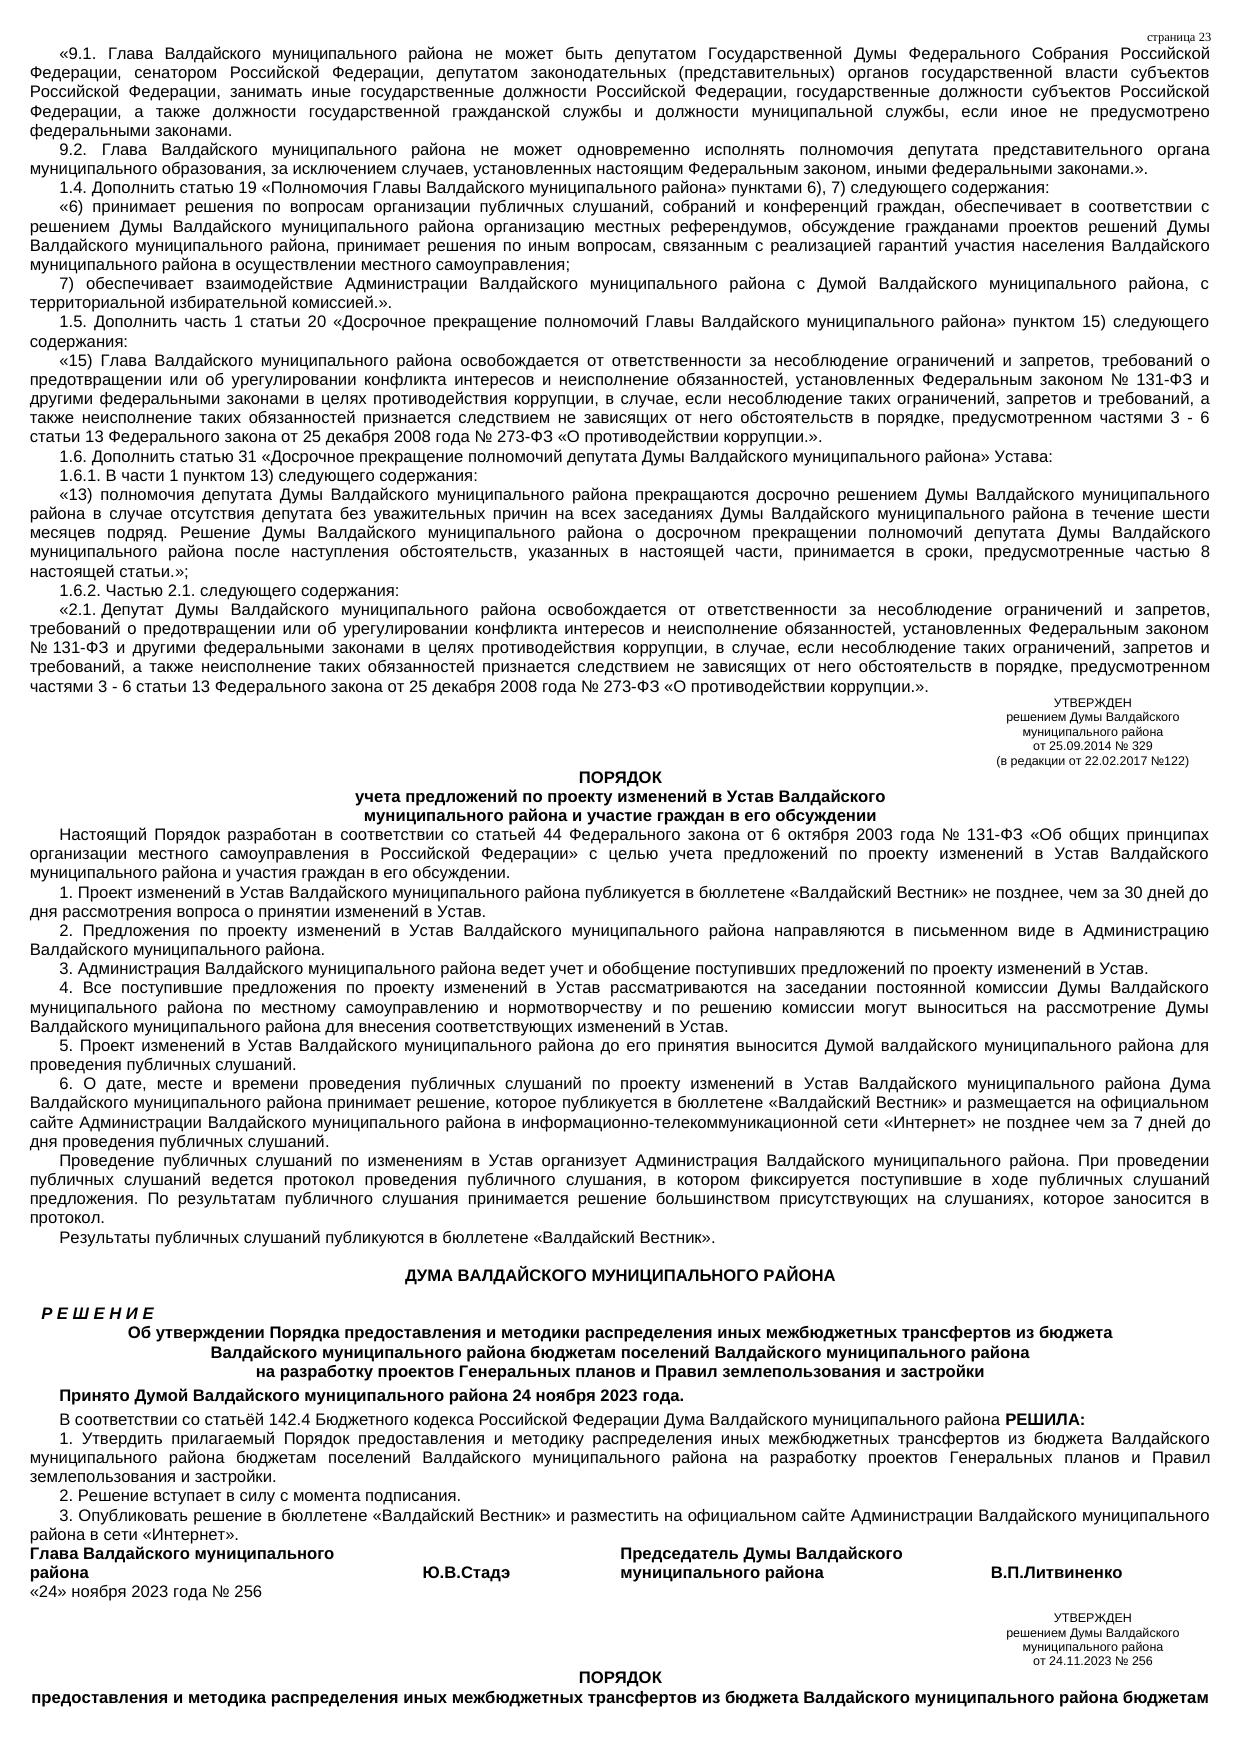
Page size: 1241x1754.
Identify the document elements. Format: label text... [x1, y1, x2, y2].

text решением Думы Валдайского [974, 710, 1211, 724]
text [29, 1687, 1211, 1707]
text решением Думы Валдайского [974, 1625, 1211, 1639]
text 2. Решение вступает в силу с момента подписания. [29, 1486, 1211, 1505]
subtitle Р Е Ш Е Н И Е [41, 1304, 1211, 1323]
text ПОРЯДОК [29, 767, 1211, 787]
text учета предложений по проекту изменений в Устав Валдайского [29, 787, 1211, 806]
text «9.1. Глава Валдайского муниципального района не может быть депутатом Государственной Думы Федерального Собрания Российской Федерации, сенатором Российской Федерации, депутатом законодательных (представительных) органов государственной власти субъектов Российской Федерации, занимать иные государственные должности Российской Федерации, государственные должности субъектов Российской Федерации, а также должности государственной гражданской службы и должности муниципальной службы, если иное не предусмотрено федеральными законами. [29, 44, 1211, 140]
text от 25.09.2014 № 329 [974, 739, 1211, 753]
text ПОРЯДОК [29, 1668, 1211, 1687]
text 4. Все поступившие предложения по проекту изменений в Устав рассматриваются на заседании постоянной комиссии Думы Валдайского муниципального района по местному самоуправлению и нормотворчеству и по решению комиссии могут выноситься на рассмотрение Думы Валдайского муниципального района для внесения соответствующих изменений в Устав. [29, 978, 1211, 1036]
text Принято Думой Валдайского муниципального района 24 ноября 2023 года. [29, 1386, 1211, 1405]
text 1.4. Дополнить статью 19 «Полномочия Главы Валдайского муниципального района» пунктами 6), 7) следующего содержания: [29, 178, 1211, 197]
text «2.1. Депутат Думы Валдайского муниципального района освобождается от ответственности за несоблюдение ограничений и запретов, требований о предотвращении или об урегулировании конфликта интересов и неисполнение обязанностей, установленных Федеральным законом № 131-ФЗ и другими федеральными законами в целях противодействия коррупции, в случае, если несоблюдение таких ограничений, запретов и требований, а также неисполнение таких обязанностей признается следствием не зависящих от него обстоятельств в порядке, предусмотренном частями 3 - 6 статьи 13 Федерального закона от 25 декабря 2008 года № 273-ФЗ «О противодействии коррупции.». [29, 600, 1211, 696]
text 1. Проект изменений в Устав Валдайского муниципального района публикуется в бюллетене «Валдайский Вестник» не позднее, чем за 30 дней до дня рассмотрения вопроса о принятии изменений в Устав. [29, 882, 1211, 921]
text 1.6.1. В части 1 пунктом 13) следующего содержания: [29, 466, 1211, 485]
text 9.2. Глава Валдайского муниципального района не может одновременно исполнять полномочия депутата представительного органа муниципального образования, за исключением случаев, установленных настоящим Федеральным законом, иными федеральными законами.». [29, 140, 1211, 178]
text 5. Проект изменений в Устав Валдайского муниципального района до его принятия выносится Думой валдайского муниципального района для проведения публичных слушаний. [29, 1036, 1211, 1074]
text муниципального района и участие граждан в его обсуждении [29, 806, 1211, 825]
text ДУМА ВАЛДАЙСКОГО МУНИЦИПАЛЬНОГО РАЙОНА [29, 1266, 1211, 1285]
text 1.6.2. Частью 2.1. следующего содержания: [29, 581, 1211, 600]
text муниципального района [974, 724, 1211, 739]
text УТВЕРЖДЕН [974, 696, 1211, 710]
text муниципального района [974, 1639, 1211, 1654]
text Результаты публичных слушаний публикуются в бюллетене «Валдайский Вестник». [29, 1227, 1211, 1247]
text 2. Предложения по проекту изменений в Устав Валдайского муниципального района направляются в письменном виде в Администрацию Валдайского муниципального района. [29, 921, 1211, 959]
text 7) обеспечивает взаимодействие Администрации Валдайского муниципального района с Думой Валдайского муниципального района, с территориальной избирательной комиссией.». [29, 274, 1211, 312]
text Проведение публичных слушаний по изменениям в Устав организует Администрация Валдайского муниципального района. При проведении публичных слушаний ведется протокол проведения публичного слушания, в котором фиксируется поступившие в ходе публичных слушаний предложения. По результатам публичного слушания принимается решение большинством присутствующих на слушаниях, которое заносится в протокол. [29, 1151, 1211, 1227]
text «15) Глава Валдайского муниципального района освобождается от ответственности за несоблюдение ограничений и запретов, требований о предотвращении или об урегулировании конфликта интересов и неисполнение обязанностей, установленных Федеральным законом № 131-ФЗ и другими федеральными законами в целях противодействия коррупции, в случае, если несоблюдение таких ограничений, запретов и требований, а также неисполнение таких обязанностей признается следствием не зависящих от него обстоятельств в порядке, предусмотренном частями 3 - 6 статьи 13 Федерального закона от 25 декабря 2008 года № 273-ФЗ «О противодействии коррупции.». [29, 351, 1211, 446]
text (в редакции от 22.02.2017 №122) [974, 753, 1211, 767]
text 1. Утвердить прилагаемый Порядок предоставления и методику распределения иных межбюджетных трансфертов из бюджета Валдайского муниципального района бюджетам поселений Валдайского муниципального района на разработку проектов Генеральных планов и Правил землепользования и застройки. [29, 1429, 1211, 1486]
text Настоящий Порядок разработан в соответствии со статьей 44 Федерального закона от 6 октября 2003 года № 131-ФЗ «Об общих принципах организации местного самоуправления в Российской Федерации» с целью учета предложений по проекту изменений в Устав Валдайского муниципального района и участия граждан в его обсуждении. [29, 825, 1211, 882]
text от 24.11.2023 № 256 [974, 1654, 1211, 1668]
text Валдайского муниципального района бюджетам поселений Валдайского муниципального района [29, 1342, 1211, 1362]
text 3. Опубликовать решение в бюллетене «Валдайский Вестник» и разместить на официальном сайте Администрации Валдайского муниципального района в сети «Интернет». [29, 1505, 1211, 1544]
text 1.5. Дополнить часть 1 статьи 20 «Досрочное прекращение полномочий Главы Валдайского муниципального района» пунктом 15) следующего содержания: [29, 312, 1211, 351]
text «13) полномочия депутата Думы Валдайского муниципального района прекращаются досрочно решением Думы Валдайского муниципального района в случае отсутствия депутата без уважительных причин на всех заседаниях Думы Валдайского муниципального района в течение шести месяцев подряд. Решение Думы Валдайского муниципального района о досрочном прекращении полномочий депутата Думы Валдайского муниципального района после наступления обстоятельств, указанных в настоящей части, принимается в сроки, предусмотренные частью 8 настоящей статьи.»; [29, 485, 1211, 581]
text УТВЕРЖДЕН [974, 1611, 1211, 1625]
text Об утверждении Порядка предоставления и методики распределения иных межбюджетных трансфертов из бюджета [29, 1323, 1211, 1342]
text 1.6. Дополнить статью 31 «Досрочное прекращение полномочий депутата Думы Валдайского муниципального района» Устава: [29, 446, 1211, 466]
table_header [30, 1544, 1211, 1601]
text на разработку проектов Генеральных планов и Правил землепользования и застройки [29, 1362, 1211, 1381]
text В соответствии со статьёй 142.4 Бюджетного кодекса Российской Федерации Дума Валдайского муниципального района РЕШИЛА: [29, 1409, 1211, 1429]
text 3. Администрация Валдайского муниципального района ведет учет и обобщение поступивших предложений по проекту изменений в Устав. [29, 959, 1211, 978]
text «6) принимает решения по вопросам организации публичных слушаний, собраний и конференций граждан, обеспечивает в соответствии с решением Думы Валдайского муниципального района организацию местных референдумов, обсуждение гражданами проектов решений Думы Валдайского муниципального района, принимает решения по иным вопросам, связанным с реализацией гарантий участия населения Валдайского муниципального района в осуществлении местного самоуправления; [29, 197, 1211, 274]
text 6. О дате, месте и времени проведения публичных слушаний по проекту изменений в Устав Валдайского муниципального района Дума Валдайского муниципального района принимает решение, которое публикуется в бюллетене «Валдайский Вестник» и размещается на официальном сайте Администрации Валдайского муниципального района в информационно-телекоммуникационной сети «Интернет» не позднее чем за 7 дней до дня проведения публичных слушаний. [29, 1074, 1211, 1151]
